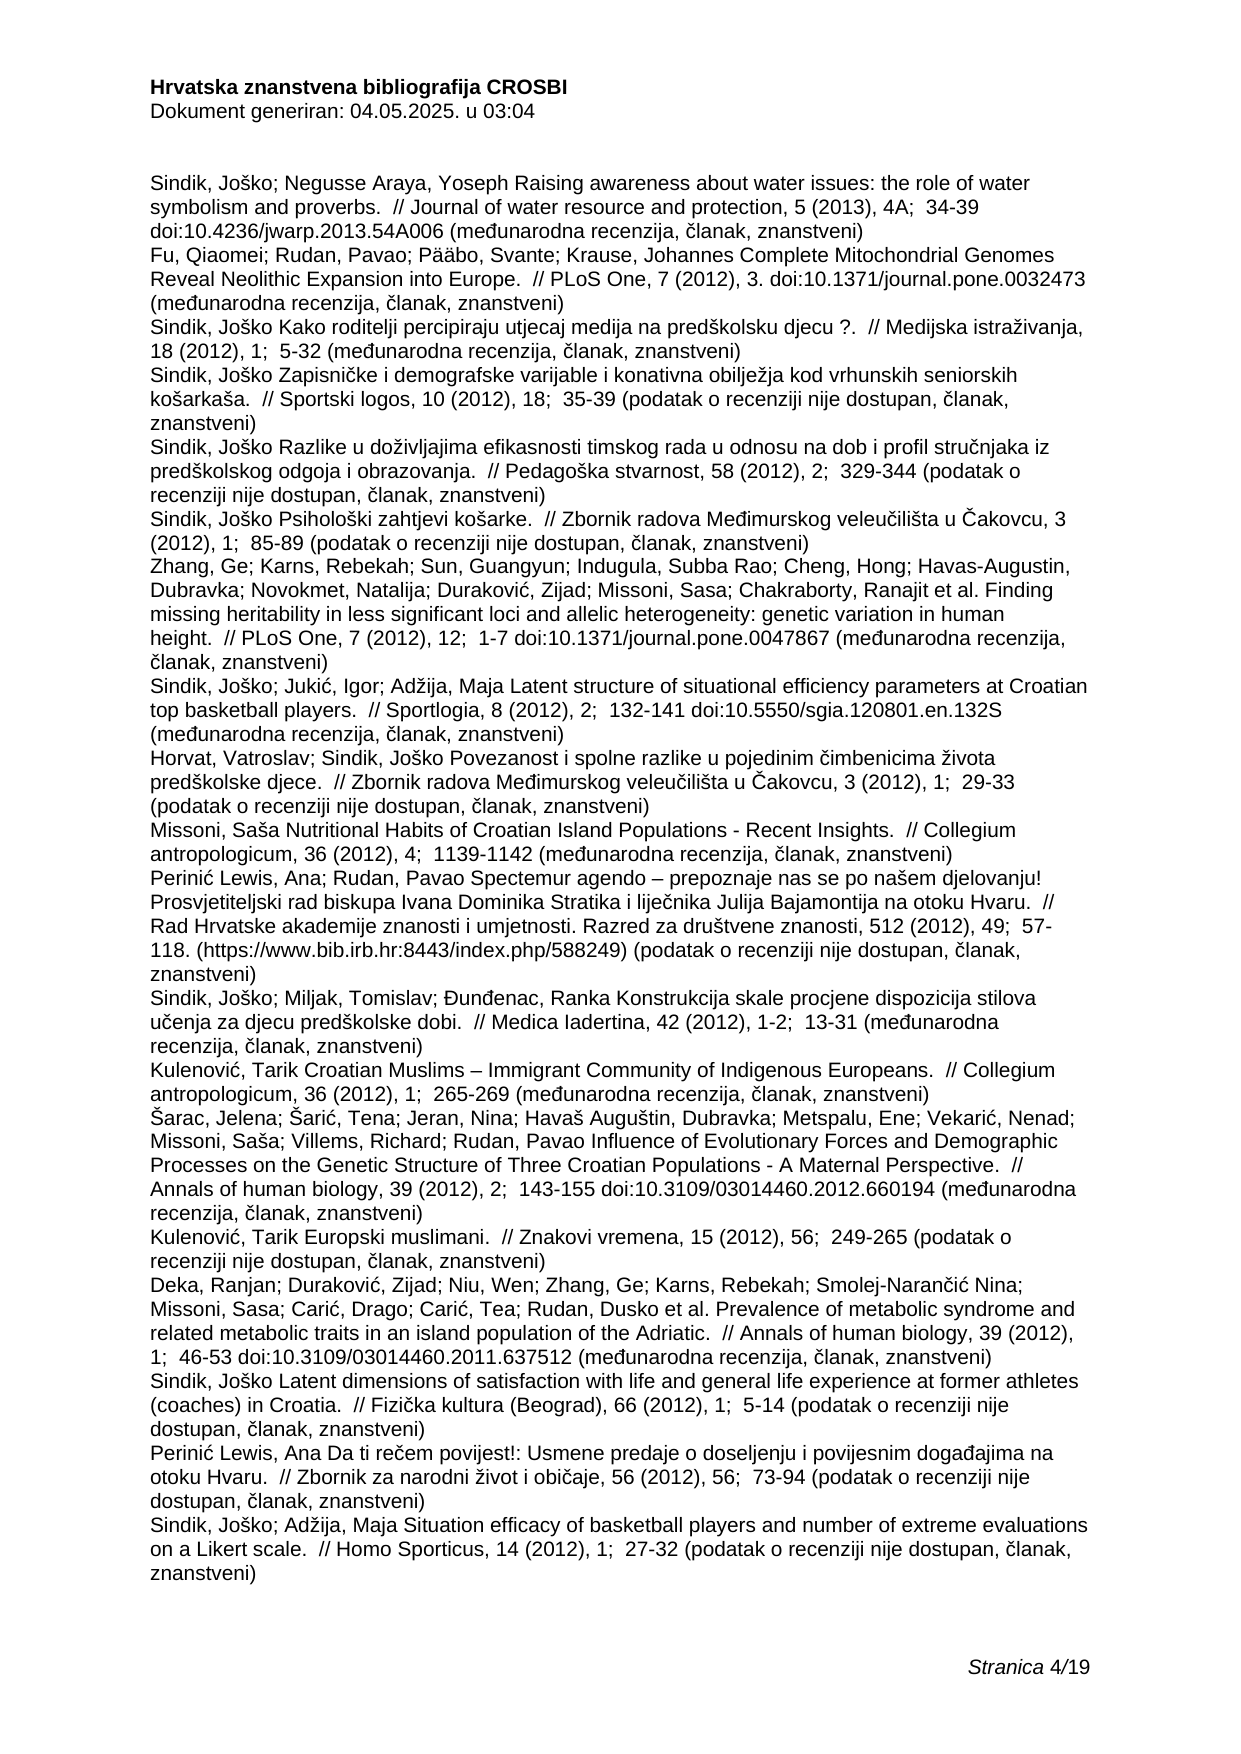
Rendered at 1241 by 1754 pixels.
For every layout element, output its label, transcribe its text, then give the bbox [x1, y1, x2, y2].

text Kulenović, Tarik [150, 1225, 1090, 1273]
text Sindik, Joško; Adžija, Maja [150, 1513, 1090, 1584]
text Sindik, Joško; Miljak, Tomislav; Đunđenac, Ranka [150, 986, 1090, 1057]
text Sindik, Joško [150, 315, 1090, 363]
text Fu, Qiaomei; Rudan, Pavao; Pääbo, Svante; Krause, Johannes [150, 243, 1090, 315]
text Horvat, Vatroslav; Sindik, Joško [150, 746, 1090, 818]
text Perinić Lewis, Ana; Rudan, Pavao [150, 866, 1090, 986]
text Zhang, Ge; Karns, Rebekah; Sun, Guangyun; Indugula, Subba Rao; Cheng, Hong; Havas-Augustin, Dubravka; Novokmet, Natalija; Duraković, Zijad; Missoni, Sasa; Chakraborty, Ranajit et al. [150, 554, 1090, 674]
text Perinić Lewis, Ana [150, 1441, 1090, 1513]
text Šarac, Jelena; Šarić, Tena; Jeran, Nina; Havaš Auguštin, Dubravka; Metspalu, Ene; Vekarić, Nenad; Missoni, Saša; Villems, Richard; Rudan, Pavao [150, 1105, 1090, 1225]
text Sindik, Joško; Negusse Araya, Yoseph [150, 171, 1090, 243]
text Sindik, Joško [150, 1369, 1090, 1441]
text Missoni, Saša [150, 818, 1090, 866]
text Deka, Ranjan; Duraković, Zijad; Niu, Wen; Zhang, Ge; Karns, Rebekah; Smolej-Narančić Nina; Missoni, Sasa; Carić, Drago; Carić, Tea; Rudan, Dusko et al. [150, 1273, 1090, 1369]
text Sindik, Joško; Jukić, Igor; Adžija, Maja [150, 674, 1090, 746]
text Sindik, Joško [150, 506, 1090, 554]
text Kulenović, Tarik [150, 1057, 1090, 1105]
text Sindik, Joško [150, 363, 1090, 434]
text Sindik, Joško [150, 434, 1090, 506]
